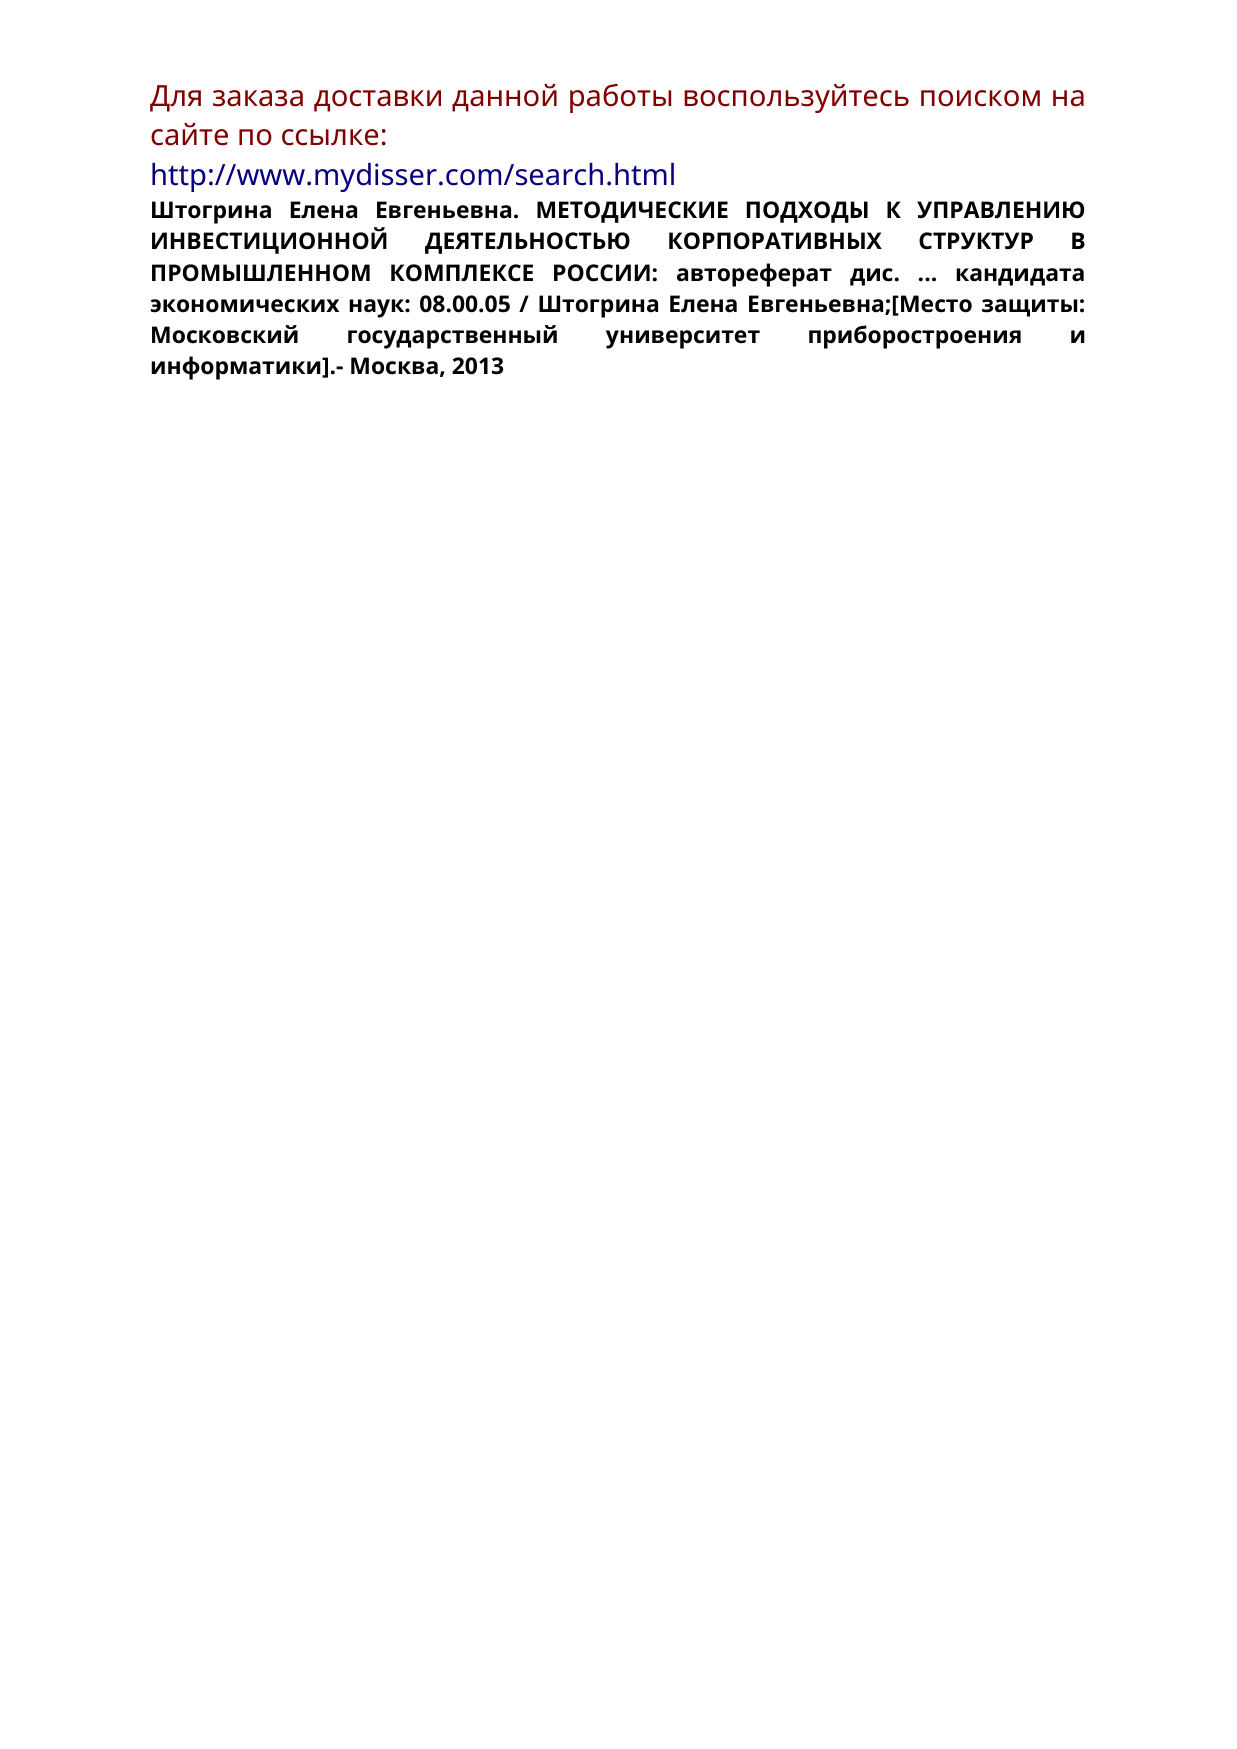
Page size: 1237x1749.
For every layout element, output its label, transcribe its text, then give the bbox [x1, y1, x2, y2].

text Штогрина Елена Евгеньевна. МЕТОДИЧЕСКИЕ ПОДХОДЫ К УПРАВЛЕНИЮ ИНВЕСТИЦИОННОЙ ДЕЯТЕЛЬНОСТЬЮ КОРПОРАТИВНЫХ СТРУКТУР В ПРОМЫШЛЕННОМ КОМПЛЕКСЕ РОССИИ: автореферат дис. ... кандидата экономических наук: 08.00.05 / Штогрина Елена Евгеньевна;[Место защиты: Московский государственный университет приборостроения и информатики].- Москва, 2013 [150, 194, 1086, 382]
